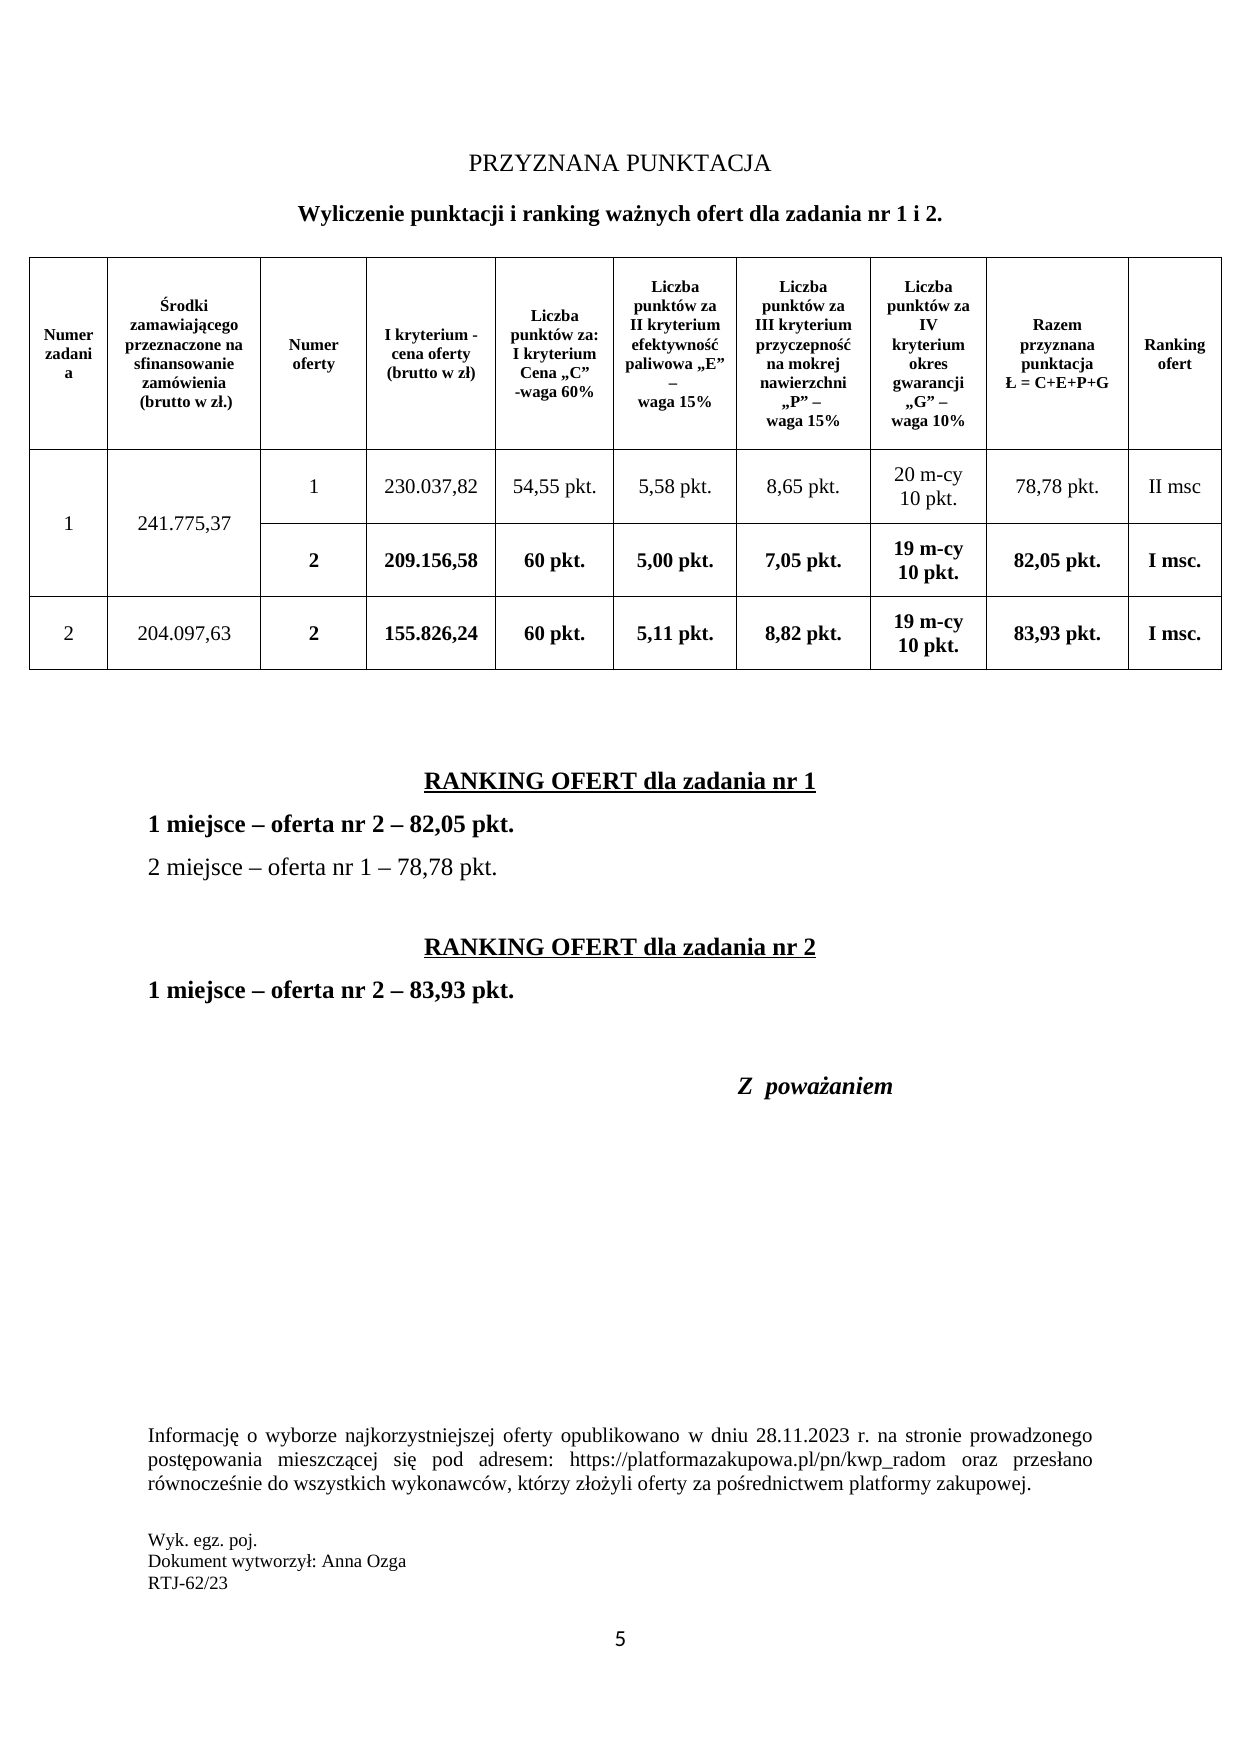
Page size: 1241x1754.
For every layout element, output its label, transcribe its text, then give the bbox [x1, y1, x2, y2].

table_cell 83,93 pkt. [987, 597, 1128, 669]
text Dokument wytworzył: Anna Ozga [148, 1550, 1093, 1572]
text Z poważaniem [664, 1071, 1093, 1099]
table_cell 7,05 pkt. [737, 524, 870, 596]
text PRZYZNANA PUNKTACJA [148, 148, 1093, 176]
table_cell 82,05 pkt. [987, 524, 1128, 596]
table_cell 1 [261, 450, 366, 522]
table_cell 19 m-cy 10 pkt. [871, 524, 986, 596]
table_cell 230.037,82 [367, 450, 495, 522]
text Wyliczenie punktacji i ranking ważnych ofert dla zadania nr 1 i 2. [148, 200, 1093, 227]
table_cell 8,82 pkt. [737, 597, 870, 669]
table_header Razem przyznana punktacja Ł = C+E+P+G [987, 258, 1128, 449]
table_cell 78,78 pkt. [987, 450, 1128, 522]
table_header I kryterium - cena oferty (brutto w zł) [367, 258, 495, 449]
table_cell 241.775,37 [108, 450, 260, 596]
table_header Liczba punktów za II kryterium efektywność paliwowa „E” – waga 15% [614, 258, 736, 449]
table_header Liczba punktów za IV kryterium okres gwarancji „G” – waga 10% [871, 258, 986, 449]
table_cell 1 [30, 450, 107, 596]
table_cell I msc. [1129, 524, 1221, 596]
table_cell I msc. [1129, 597, 1221, 669]
table_cell 60 pkt. [496, 524, 613, 596]
table_header Ranking ofert [1129, 258, 1221, 449]
table_cell 60 pkt. [496, 597, 613, 669]
table_header Numer oferty [261, 258, 366, 449]
table_cell 2 [261, 524, 366, 596]
table_cell II msc [1129, 450, 1221, 522]
text Informację o wyborze najkorzystniejszej oferty opublikowano w dniu 28.11.2023 r. na stronie prowadzonego postępowania mieszczącej się pod adresem: https://platformazakupowa.pl/pn/kwp_radom oraz przesłano równocześnie do wszystkich wykonawców, którzy złożyli oferty za pośrednictwem platformy zakupowej. [148, 1423, 1093, 1495]
text RANKING OFERT dla zadania nr 1 [148, 766, 1093, 795]
text RTJ-62/23 [148, 1572, 1093, 1593]
text Wyk. egz. poj. [148, 1529, 1093, 1550]
table_cell 5,58 pkt. [614, 450, 736, 522]
table_cell 2 [261, 597, 366, 669]
table_cell 209.156,58 [367, 524, 495, 596]
table_cell 5,00 pkt. [614, 524, 736, 596]
table_cell 19 m-cy 10 pkt. [871, 597, 986, 669]
table_cell 5,11 pkt. [614, 597, 736, 669]
table_cell 155.826,24 [367, 597, 495, 669]
table_cell 2 [30, 597, 107, 669]
table_cell 54,55 pkt. [496, 450, 613, 522]
table_header Liczba punktów za III kryterium przyczepność na mokrej nawierzchni „P” – waga 15% [737, 258, 870, 449]
table_cell 8,65 pkt. [737, 450, 870, 522]
text 1 miejsce – oferta nr 2 – 82,05 pkt. [148, 809, 1093, 838]
table_header Numer zadania [30, 258, 107, 449]
text RANKING OFERT dla zadania nr 2 [148, 932, 1093, 960]
table_header Liczba punktów za: I kryterium Cena „C” -waga 60% [496, 258, 613, 449]
table_cell 204.097,63 [108, 597, 260, 669]
text 1 miejsce – oferta nr 2 – 83,93 pkt. [148, 975, 1093, 1003]
text 2 miejsce – oferta nr 1 – 78,78 pkt. [148, 852, 1093, 881]
table_cell 20 m-cy 10 pkt. [871, 450, 986, 522]
table_header Środki zamawiającego przeznaczone na sfinansowanie zamówienia (brutto w zł.) [108, 258, 260, 449]
